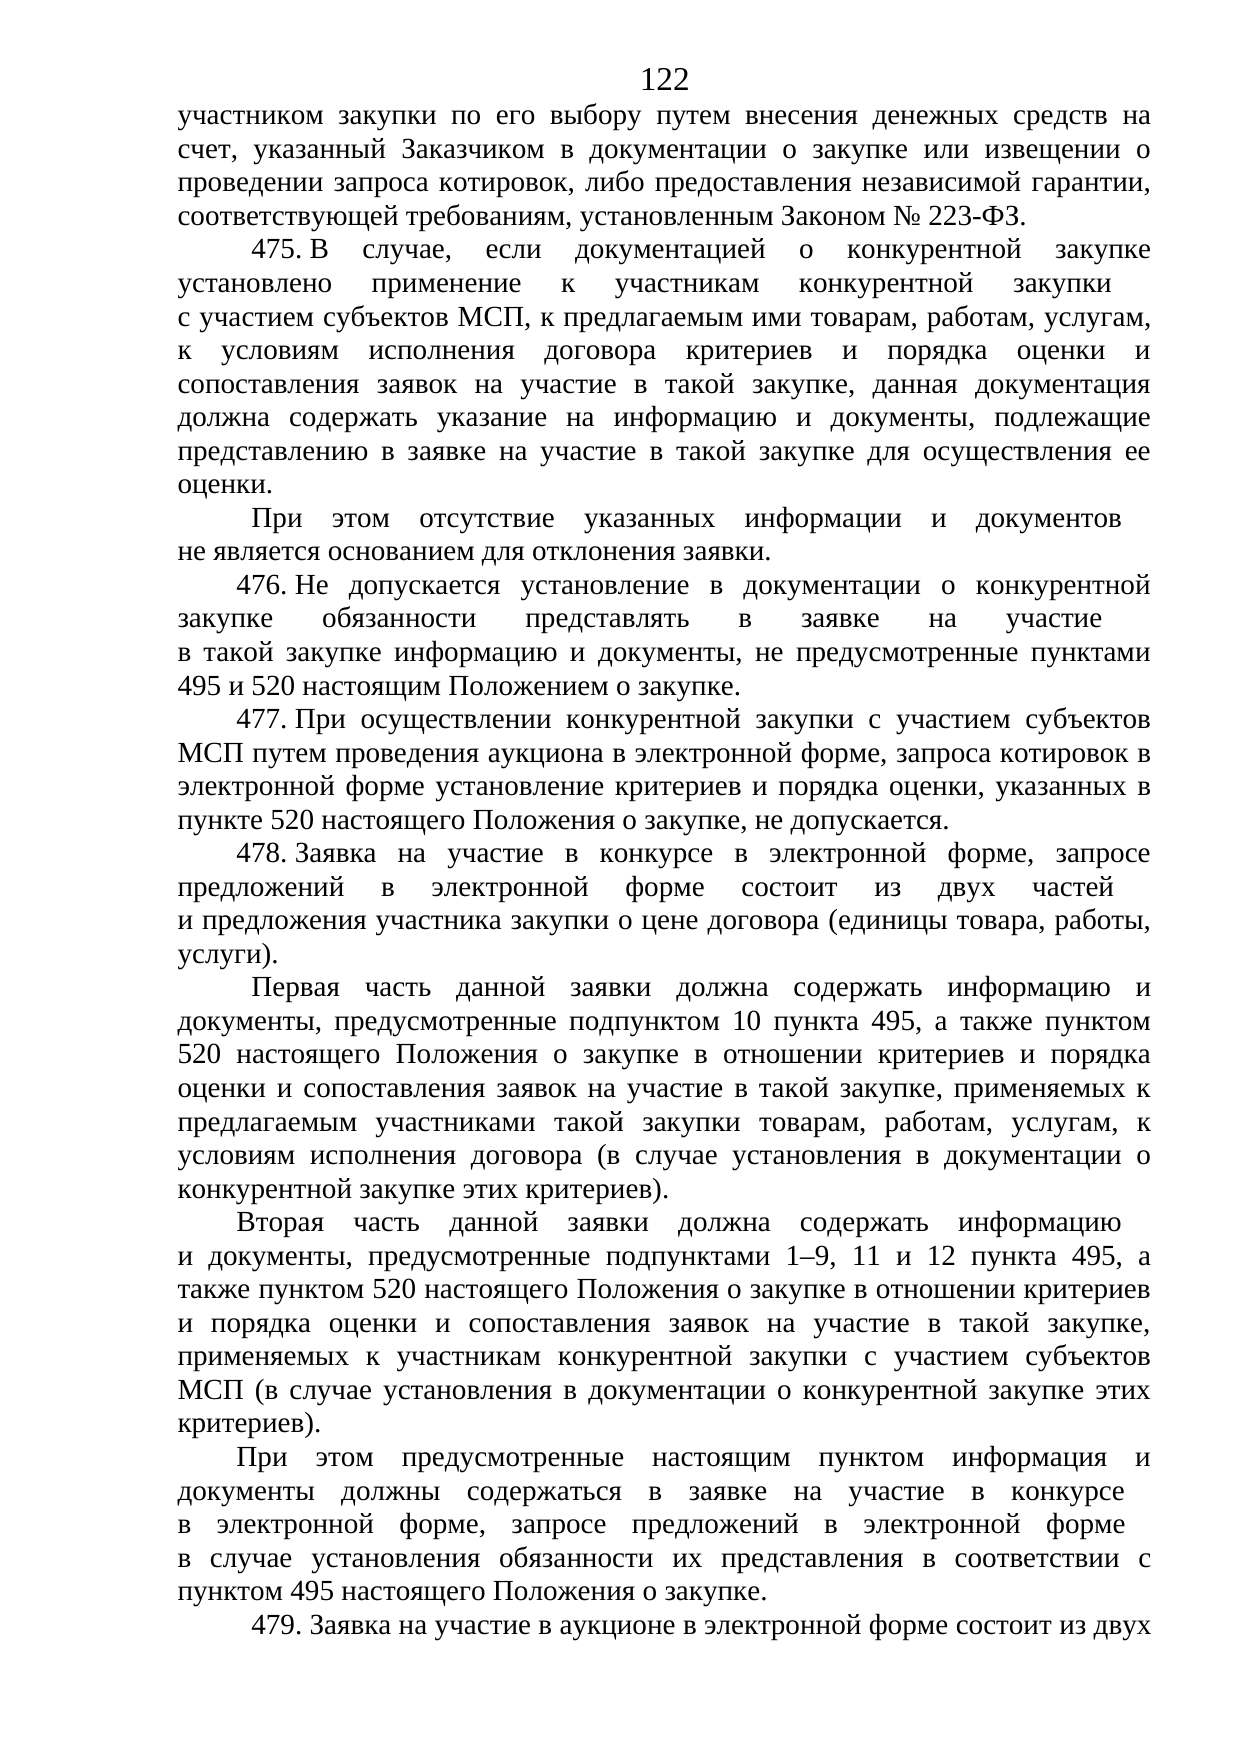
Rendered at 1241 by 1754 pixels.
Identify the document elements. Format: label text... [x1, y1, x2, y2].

text При этом отсутствие указанных информации и документов не является основанием для отклонения заявки. [177, 500, 1152, 567]
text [177, 97, 1152, 232]
list Не допускается установление в документации о конкурентной закупке обязанности представлять в заявке на участие в такой закупке информацию и документы, не предусмотренные пунктами 495 и 520 настоящим Положением о закупке. [177, 567, 1152, 701]
list В случае, если документацией о конкурентной закупке установлено применение к участникам конкурентной закупки с участием субъектов МСП, к предлагаемым ими товарам, работам, услугам, к условиям исполнения договора критериев и порядка оценки и сопоставления заявок на участие в такой закупке, данная документация должна содержать указание на информацию и документы, подлежащие представлению в заявке на участие в такой закупке для осуществления ее оценки. [177, 232, 1152, 500]
list При осуществлении конкурентной закупки с участием субъектов МСП путем проведения аукциона в электронной форме, запроса котировок в электронной форме установление критериев и порядка оценки, указанных в пункте 520 настоящего Положения о закупке, не допускается. [177, 701, 1152, 835]
text Первая часть данной заявки должна содержать информацию и документы, предусмотренные подпунктом 10 пункта 495, а также пунктом 520 настоящего Положения о закупке в отношении критериев и порядка оценки и сопоставления заявок на участие в такой закупке, применяемых к предлагаемым участниками такой закупки товарам, работам, услугам, к условиям исполнения договора (в случае установления в документации о конкурентной закупке этих критериев). [177, 969, 1152, 1204]
text Вторая часть данной заявки должна содержать информацию и документы, предусмотренные подпунктами 1–9, 11 и 12 пункта 495, а также пунктом 520 настоящего Положения о закупке в отношении критериев и порядка оценки и сопоставления заявок на участие в такой закупке, применяемых к участникам конкурентной закупки с участием субъектов МСП (в случае установления в документации о конкурентной закупке этих критериев). [177, 1204, 1152, 1439]
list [177, 1607, 1152, 1640]
list Заявка на участие в конкурсе в электронной форме, запросе предложений в электронной форме состоит из двух частей и предложения участника закупки о цене договора (единицы товара, работы, услуги). [177, 835, 1152, 969]
text При этом предусмотренные настоящим пунктом информация и документы должны содержаться в заявке на участие в конкурсе в электронной форме, запросе предложений в электронной форме в случае установления обязанности их представления в соответствии с пунктом 495 настоящего Положения о закупке. [177, 1439, 1152, 1607]
